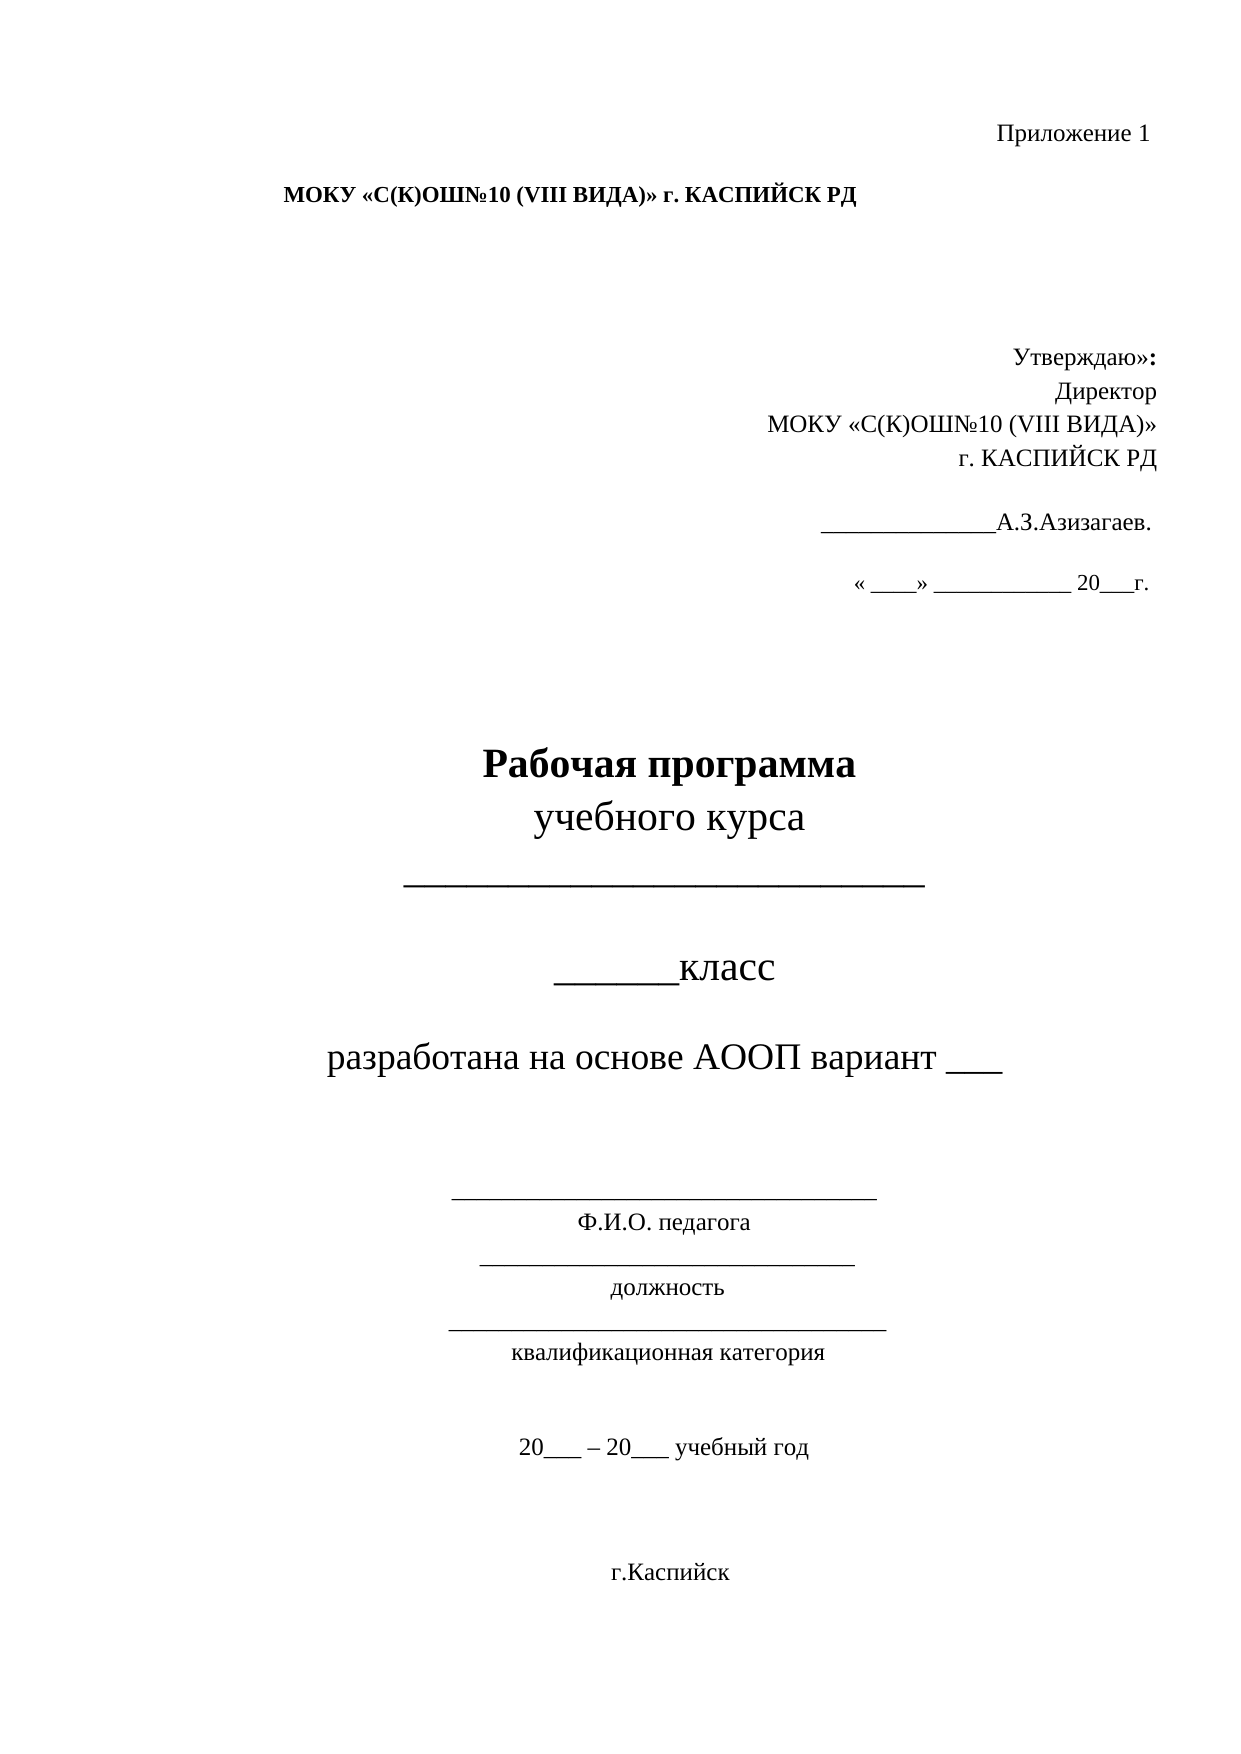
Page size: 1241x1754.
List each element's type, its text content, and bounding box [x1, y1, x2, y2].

text Утверждаю»: [225, 342, 1157, 371]
text ______________________________ должность [420, 1240, 914, 1301]
text ______класс [177, 941, 1152, 989]
text __________________________________ [420, 1174, 908, 1203]
text Директор [225, 376, 1157, 404]
text ______________А.З.Азизагаев. [177, 507, 1152, 536]
text МОКУ «С(К)ОШ№10 (VIII ВИДА)» г. КАСПИЙСК РД [225, 181, 1157, 208]
text ___________________________________ квалификационная категория [420, 1305, 915, 1366]
text Ф.И.О. педагога [420, 1207, 908, 1236]
text 20___ – 20___ учебный год [420, 1432, 908, 1460]
text Рабочая программа учебного курса [396, 738, 942, 839]
text г. КАСПИЙСК РД [225, 443, 1157, 471]
text МОКУ «С(К)ОШ№10 (VIII ВИДА)» [225, 409, 1157, 438]
text _________________________ [177, 844, 1151, 892]
text « ____» ____________ 20___г. [177, 569, 1149, 596]
text г.Каспийск [177, 1557, 1157, 1586]
text разработана на основе АООП вариант ___ [177, 1035, 1152, 1078]
